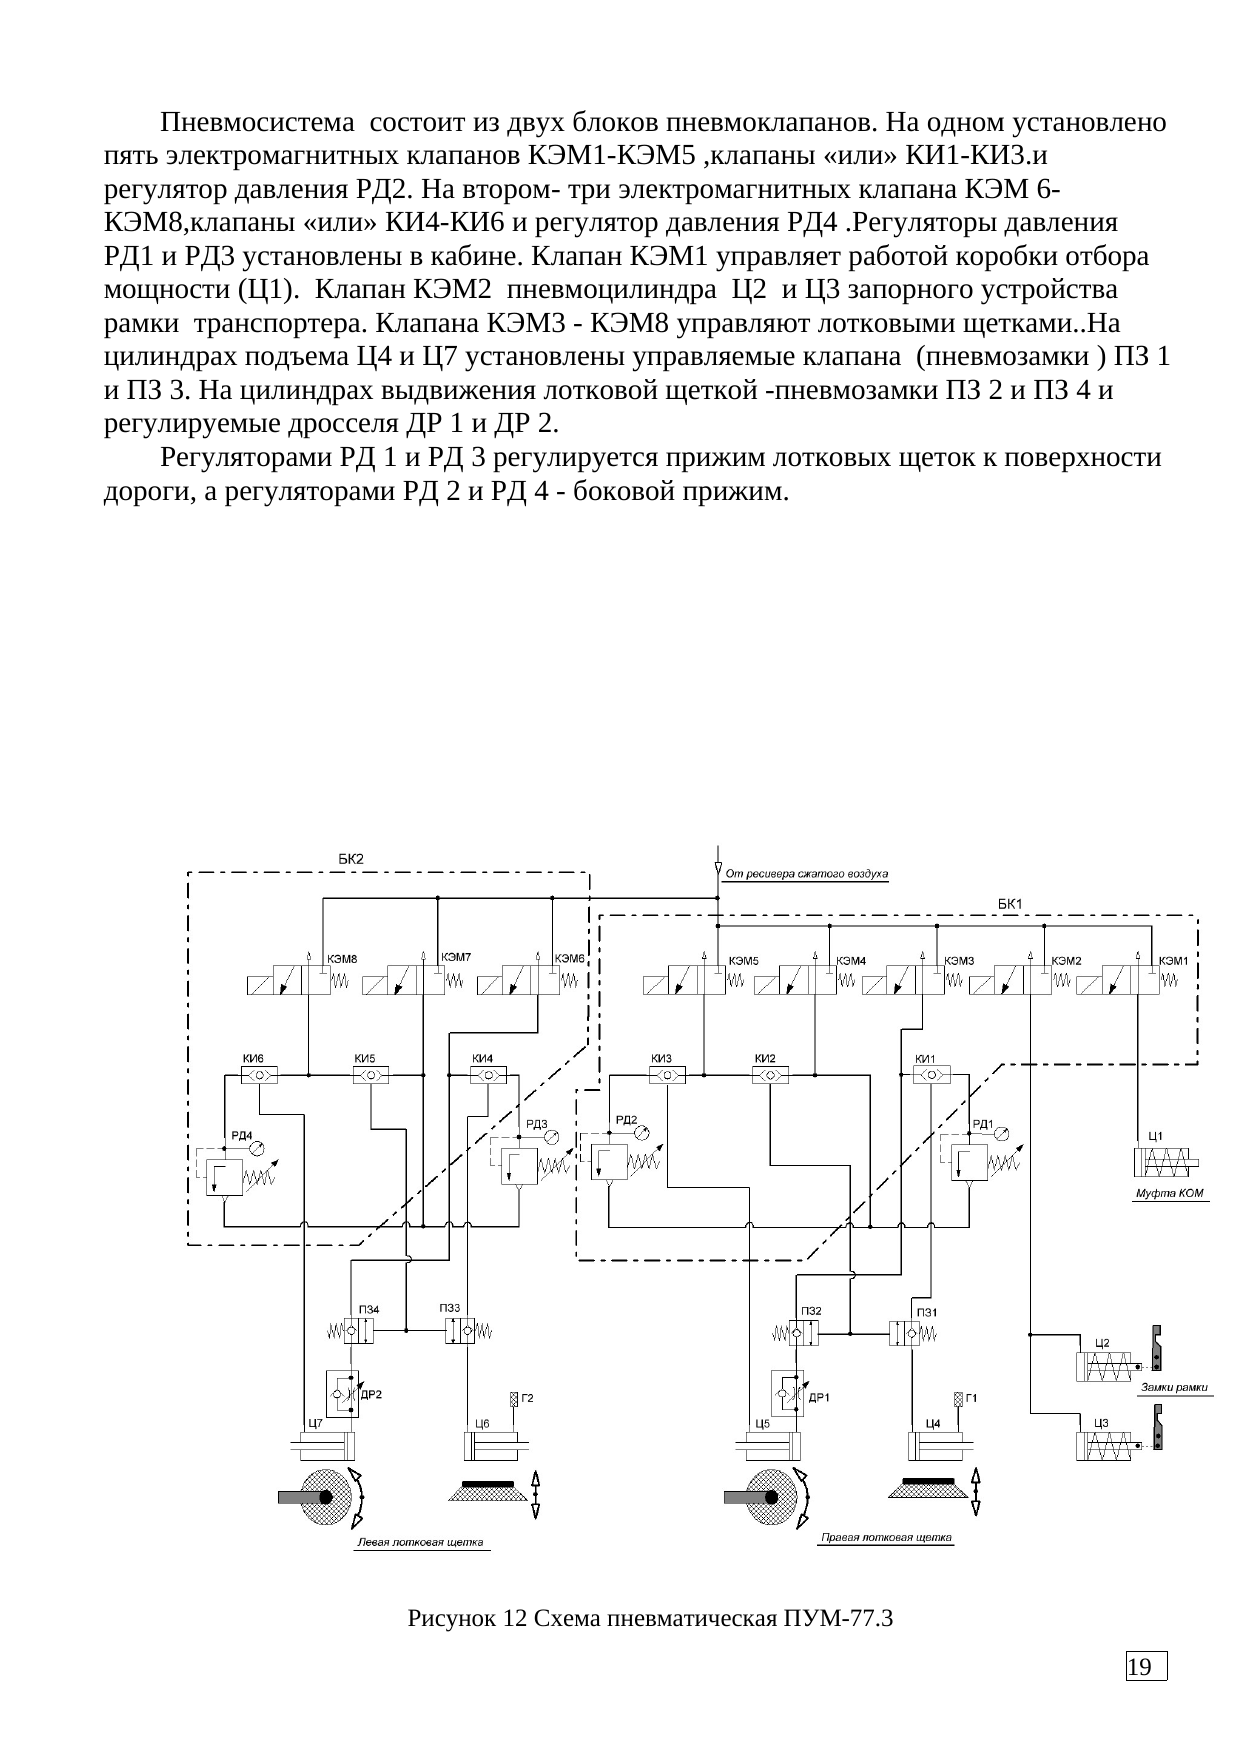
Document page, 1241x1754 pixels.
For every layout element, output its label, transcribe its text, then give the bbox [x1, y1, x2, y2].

text Регуляторами РД 1 и РД 3 регулируется прижим лотковых щеток к поверхности дороги, а регуляторами РД 2 и РД 4 - боковой прижим. [103, 439, 1172, 506]
picture [159, 822, 1223, 1574]
text Пневмосистема состоит из двух блоков пневмоклапанов. На одном установлено пять электромагнитных клапанов КЭМ1-КЭМ5 ,клапаны «или» КИ1-КИ3.и регулятор давления РД2. На втором- три электромагнитных клапана КЭМ 6-КЭМ8,клапаны «или» КИ4-КИ6 и регулятор давления РД4 .Регуляторы давления РД1 и РД3 установлены в кабине. Клапан КЭМ1 управляет работой коробки отбора мощности (Ц1). Клапан КЭМ2 пневмоцилиндра Ц2 и Ц3 запорного устройства рамки транспортера. Клапана КЭМ3 - КЭМ8 управляют лотковыми щетками..На цилиндрах подъема Ц4 и Ц7 установлены управляемые клапана (пневмозамки ) ПЗ 1 и ПЗ 3. На цилиндрах выдвижения лотковой щеткой -пневмозамки ПЗ 2 и ПЗ 4 и регулируемые дросселя ДР 1 и ДР 2. [103, 104, 1172, 439]
text Рисунок 12 Схема пневматическая ПУМ-77.3 [103, 1603, 1172, 1631]
